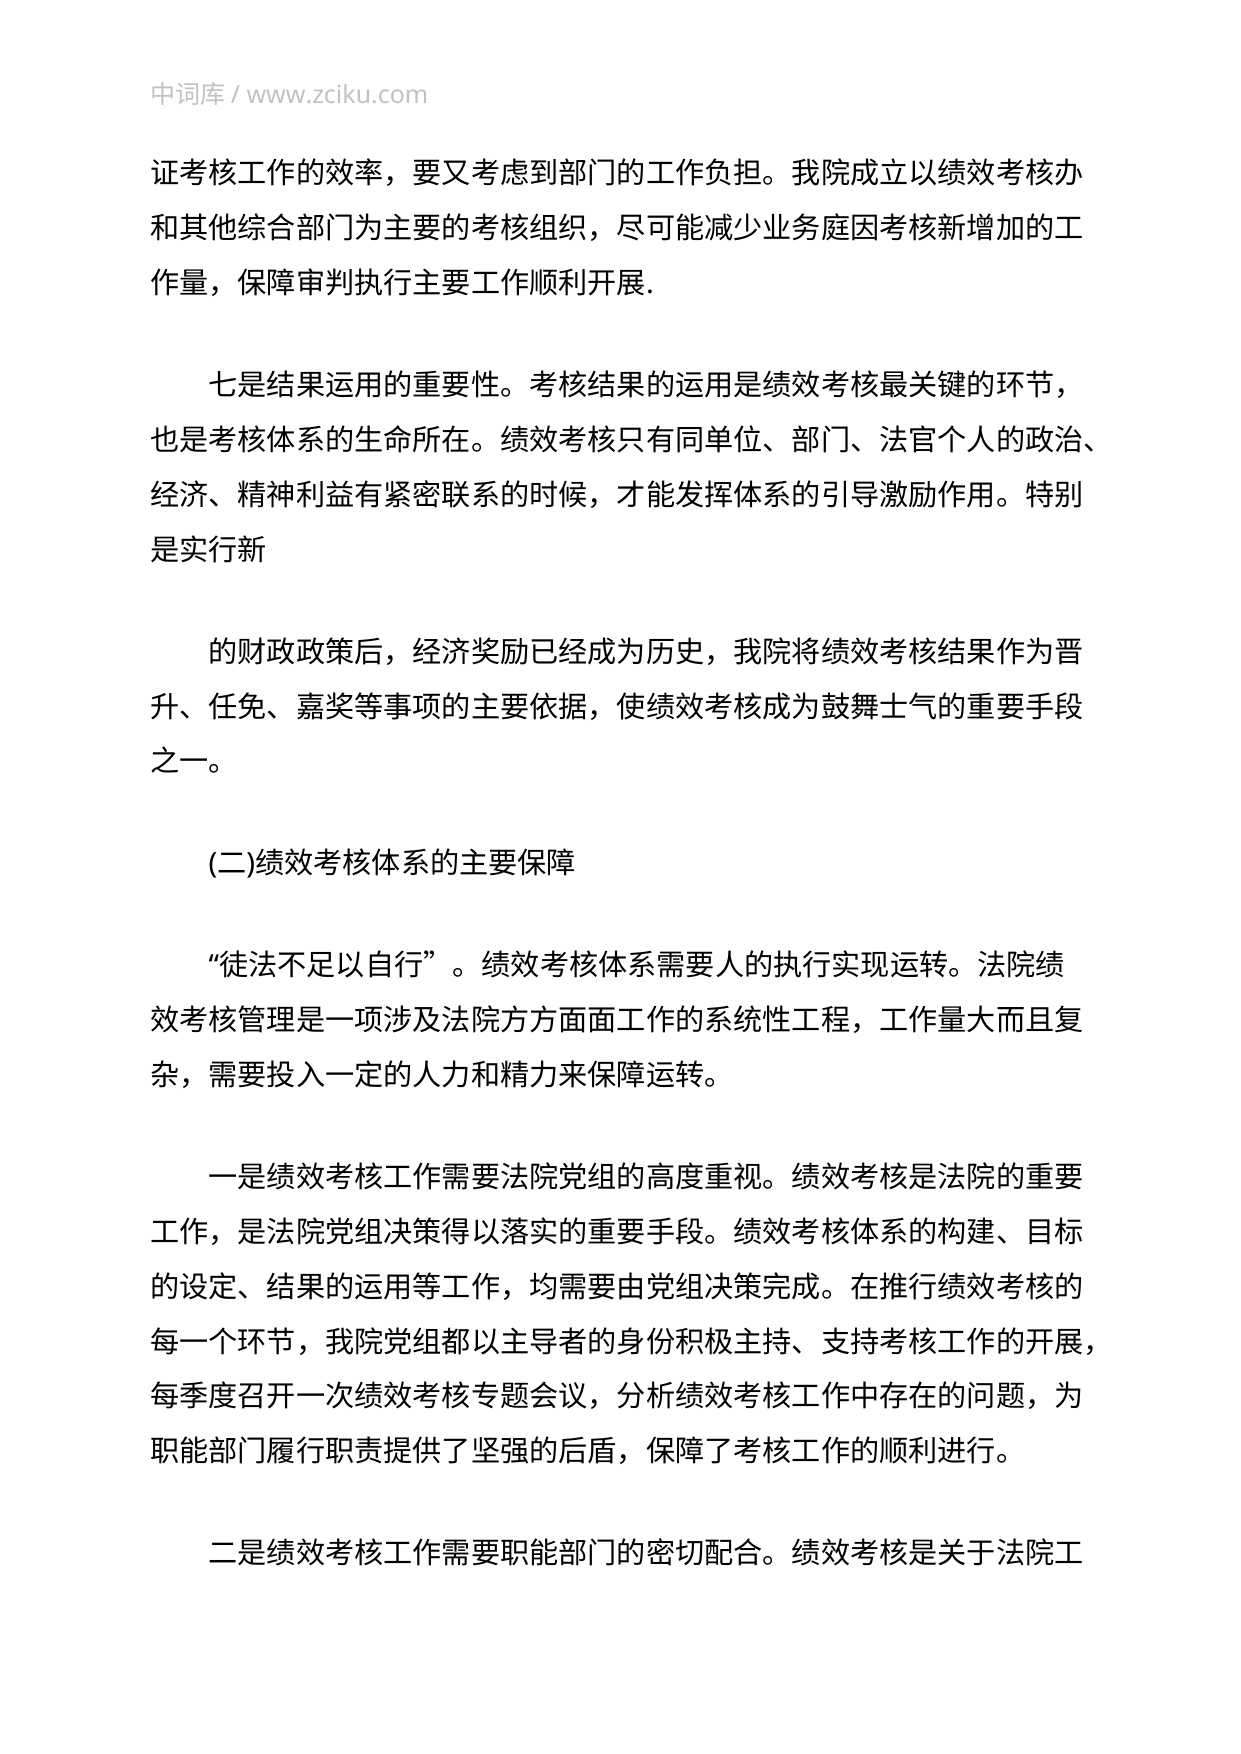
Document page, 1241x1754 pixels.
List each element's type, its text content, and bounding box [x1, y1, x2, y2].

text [150, 1530, 1090, 1572]
text 七是结果运用的重要性。考核结果的运用是绩效考核最关键的环节，也是考核体系的生命所在。绩效考核只有同单位、部门、法官个人的政治、经济、精神利益有紧密联系的时候，才能发挥体系的引导激励作用。特别是实行新 [150, 362, 1090, 569]
text 一是绩效考核工作需要法院党组的高度重视。绩效考核是法院的重要工作，是法院党组决策得以落实的重要手段。绩效考核体系的构建、目标的设定、结果的运用等工作，均需要由党组决策完成。在推行绩效考核的每一个环节，我院党组都以主导者的身份积极主持、支持考核工作的开展，每季度召开一次绩效考核专题会议，分析绩效考核工作中存在的问题，为职能部门履行职责提供了坚强的后盾，保障了考核工作的顺利进行。 [150, 1153, 1090, 1470]
text “徒法不足以自行”。绩效考核体系需要人的执行实现运转。法院绩效考核管理是一项涉及法院方方面面工作的系统性工程，工作量大而且复杂，需要投入一定的人力和精力来保障运转。 [150, 942, 1090, 1094]
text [150, 150, 1090, 302]
text (二)绩效考核体系的主要保障 [150, 840, 1090, 882]
text 的财政政策后，经济奖励已经成为历史，我院将绩效考核结果作为晋升、任免、嘉奖等事项的主要依据，使绩效考核成为鼓舞士气的重要手段之一。 [150, 628, 1090, 780]
